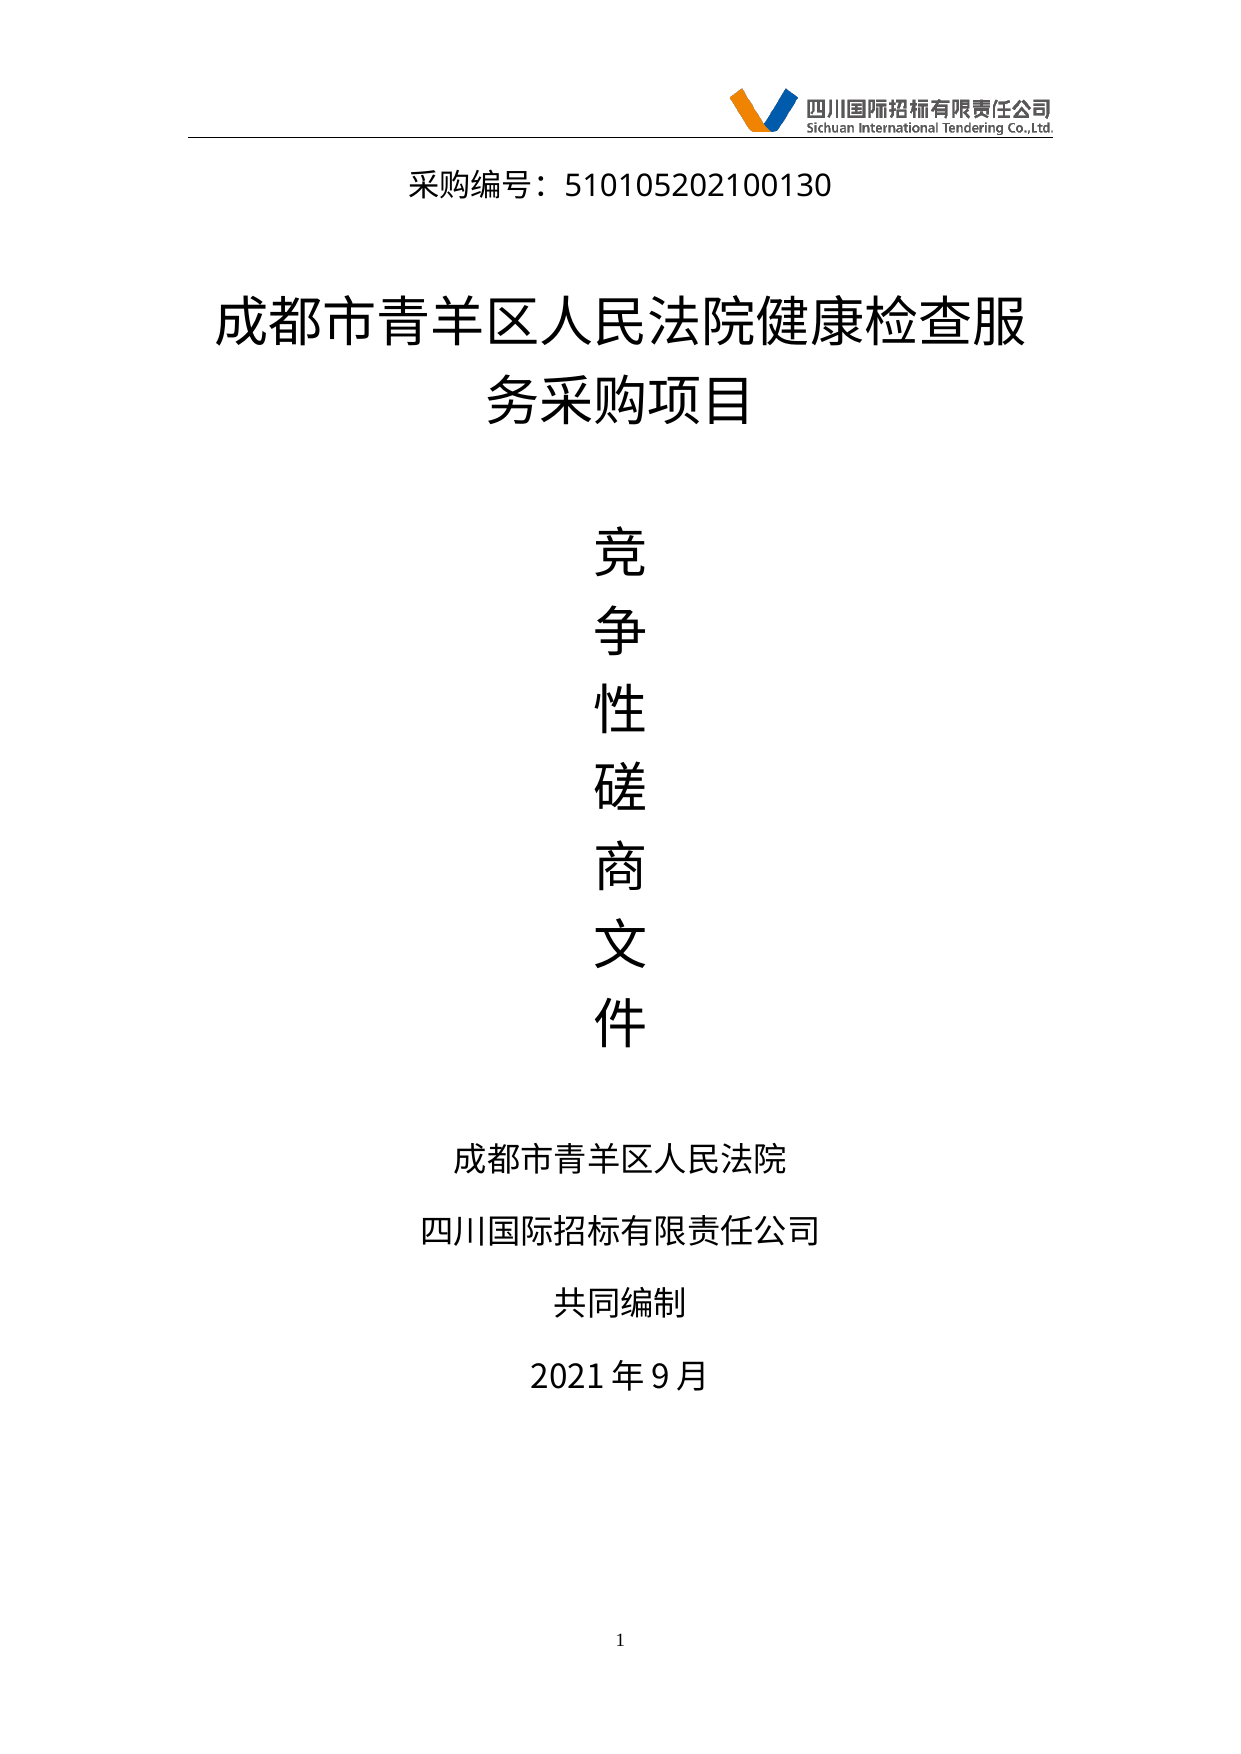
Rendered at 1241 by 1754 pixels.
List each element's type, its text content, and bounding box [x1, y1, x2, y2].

text 性 [187, 667, 1053, 745]
text 文 [187, 902, 1053, 980]
text 商 [187, 823, 1053, 902]
text 成都市青羊区人民法院健康检查服务采购项目 [187, 279, 1053, 436]
text 成都市青羊区人民法院 [187, 1132, 1053, 1181]
text 竞 [187, 510, 1053, 588]
text 采购编号：510105202100130 [187, 160, 1053, 205]
text 磋 [187, 745, 1053, 823]
text 四川国际招标有限责任公司 [187, 1205, 1053, 1253]
text 共同编制 [187, 1277, 1053, 1325]
text 2021年9月 [187, 1349, 1053, 1398]
picture [729, 88, 1053, 135]
text 件 [187, 980, 1053, 1059]
text 争 [187, 588, 1053, 667]
